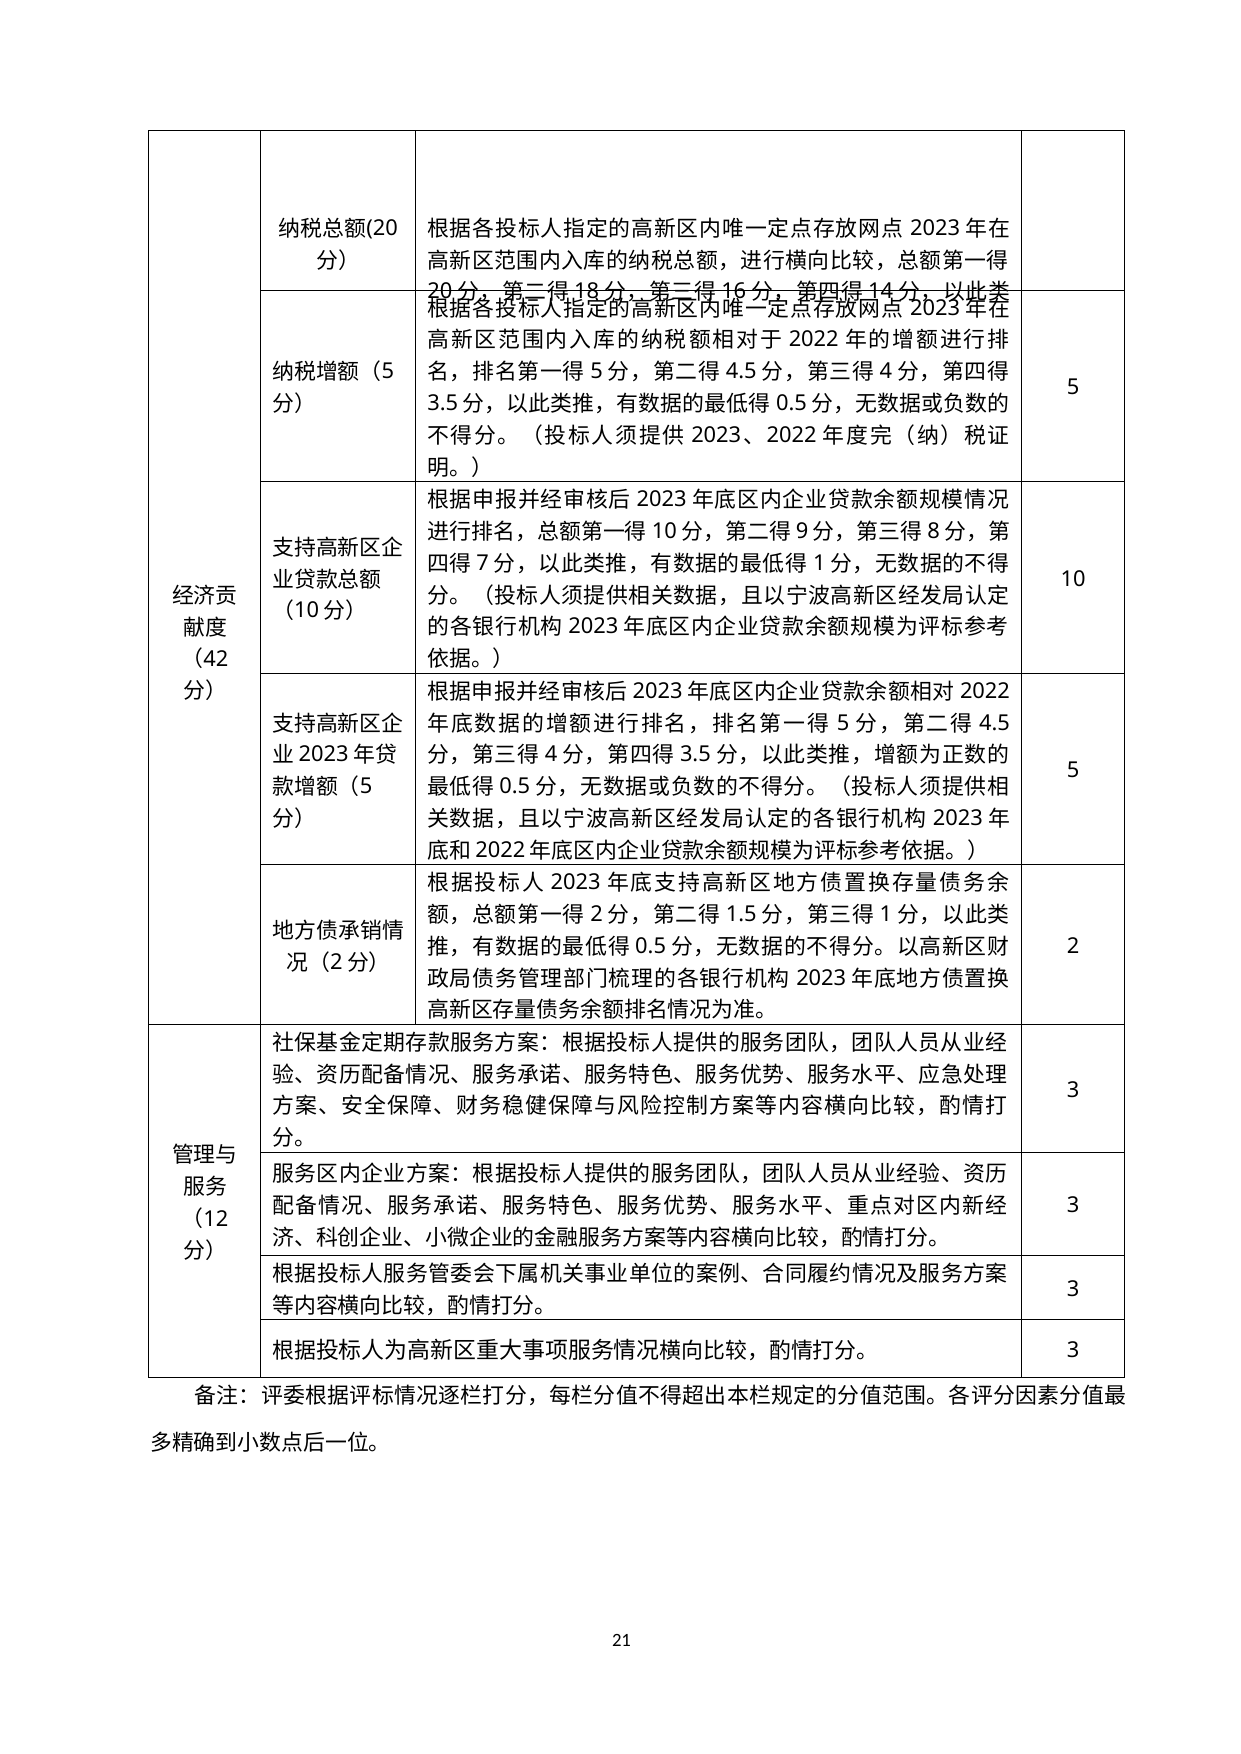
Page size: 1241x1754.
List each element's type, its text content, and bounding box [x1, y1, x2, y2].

table_cell 3 [1022, 1025, 1124, 1152]
table_cell 根据申报并经审核后2023年底区内企业贷款余额规模情况进行排名，总额第一得10分，第二得9分，第三得8分，第四得7分，以此类推，有数据的最低得1分，无数据的不得分。（投标人须提供相关数据，且以宁波高新区经发局认定的各银行机构2023年底区内企业贷款余额规模为评标参考依据。） [416, 482, 1021, 673]
table_cell 根据投标人2023年底支持高新区地方债置换存量债务余额，总额第一得2分，第二得1.5分，第三得1分，以此类推，有数据的最低得0.5分，无数据的不得分。以高新区财政局债务管理部门梳理的各银行机构2023年底地方债置换高新区存量债务余额排名情况为准。 [416, 865, 1021, 1024]
table_cell 管理与 服务 （12分） [149, 1025, 260, 1377]
table_cell 5 [1022, 674, 1124, 864]
table_cell 10 [1022, 482, 1124, 673]
table_cell 支持高新区企业2023年贷款增额（5分） [261, 674, 415, 864]
table_cell 根据投标人为高新区重大事项服务情况横向比较，酌情打分。 [261, 1320, 1021, 1377]
table_cell 纳税增额（5分） [261, 291, 415, 481]
table_cell 支持高新区企业贷款总额（10分） [261, 482, 415, 673]
table_cell 根据投标人服务管委会下属机关事业单位的案例、合同履约情况及服务方案等内容横向比较，酌情打分。 [261, 1256, 1021, 1319]
table_cell 社保基金定期存款服务方案：根据投标人提供的服务团队，团队人员从业经验、资历配备情况、服务承诺、服务特色、服务优势、服务水平、应急处理方案、安全保障、财务稳健保障与风险控制方案等内容横向比较，酌情打分。 [261, 1025, 1021, 1152]
table_cell 3 [1022, 1153, 1124, 1255]
table_cell 地方债承销情况（2分） [261, 865, 415, 1024]
table_cell 2 [1022, 865, 1124, 1024]
table_cell 3 [1022, 1320, 1124, 1377]
table_cell 5 [1022, 291, 1124, 481]
table_cell 根据申报并经审核后2023年底区内企业贷款余额相对2022年底数据的增额进行排名，排名第一得5分，第二得4.5分，第三得4分，第四得3.5分，以此类推，增额为正数的最低得0.5分，无数据或负数的不得分。（投标人须提供相关数据，且以宁波高新区经发局认定的各银行机构2023年底和2022年底区内企业贷款余额规模为评标参考依据。） [416, 674, 1021, 864]
text 备注：评委根据评标情况逐栏打分，每栏分值不得超出本栏规定的分值范围。各评分因素分值最多精确到小数点后一位。 [150, 1378, 1127, 1457]
table_cell 根据各投标人指定的高新区内唯一定点存放网点2023年在高新区范围内入库的纳税额相对于2022年的增额进行排名，排名第一得5分，第二得4.5分，第三得4分，第四得3.5分，以此类推，有数据的最低得0.5分，无数据或负数的不得分。（投标人须提供2023、2022年度完（纳）税证明。） [416, 291, 1021, 481]
table_cell 3 [1022, 1256, 1124, 1319]
table_cell 服务区内企业方案：根据投标人提供的服务团队，团队人员从业经验、资历配备情况、服务承诺、服务特色、服务优势、服务水平、重点对区内新经济、科创企业、小微企业的金融服务方案等内容横向比较，酌情打分。 [261, 1153, 1021, 1255]
